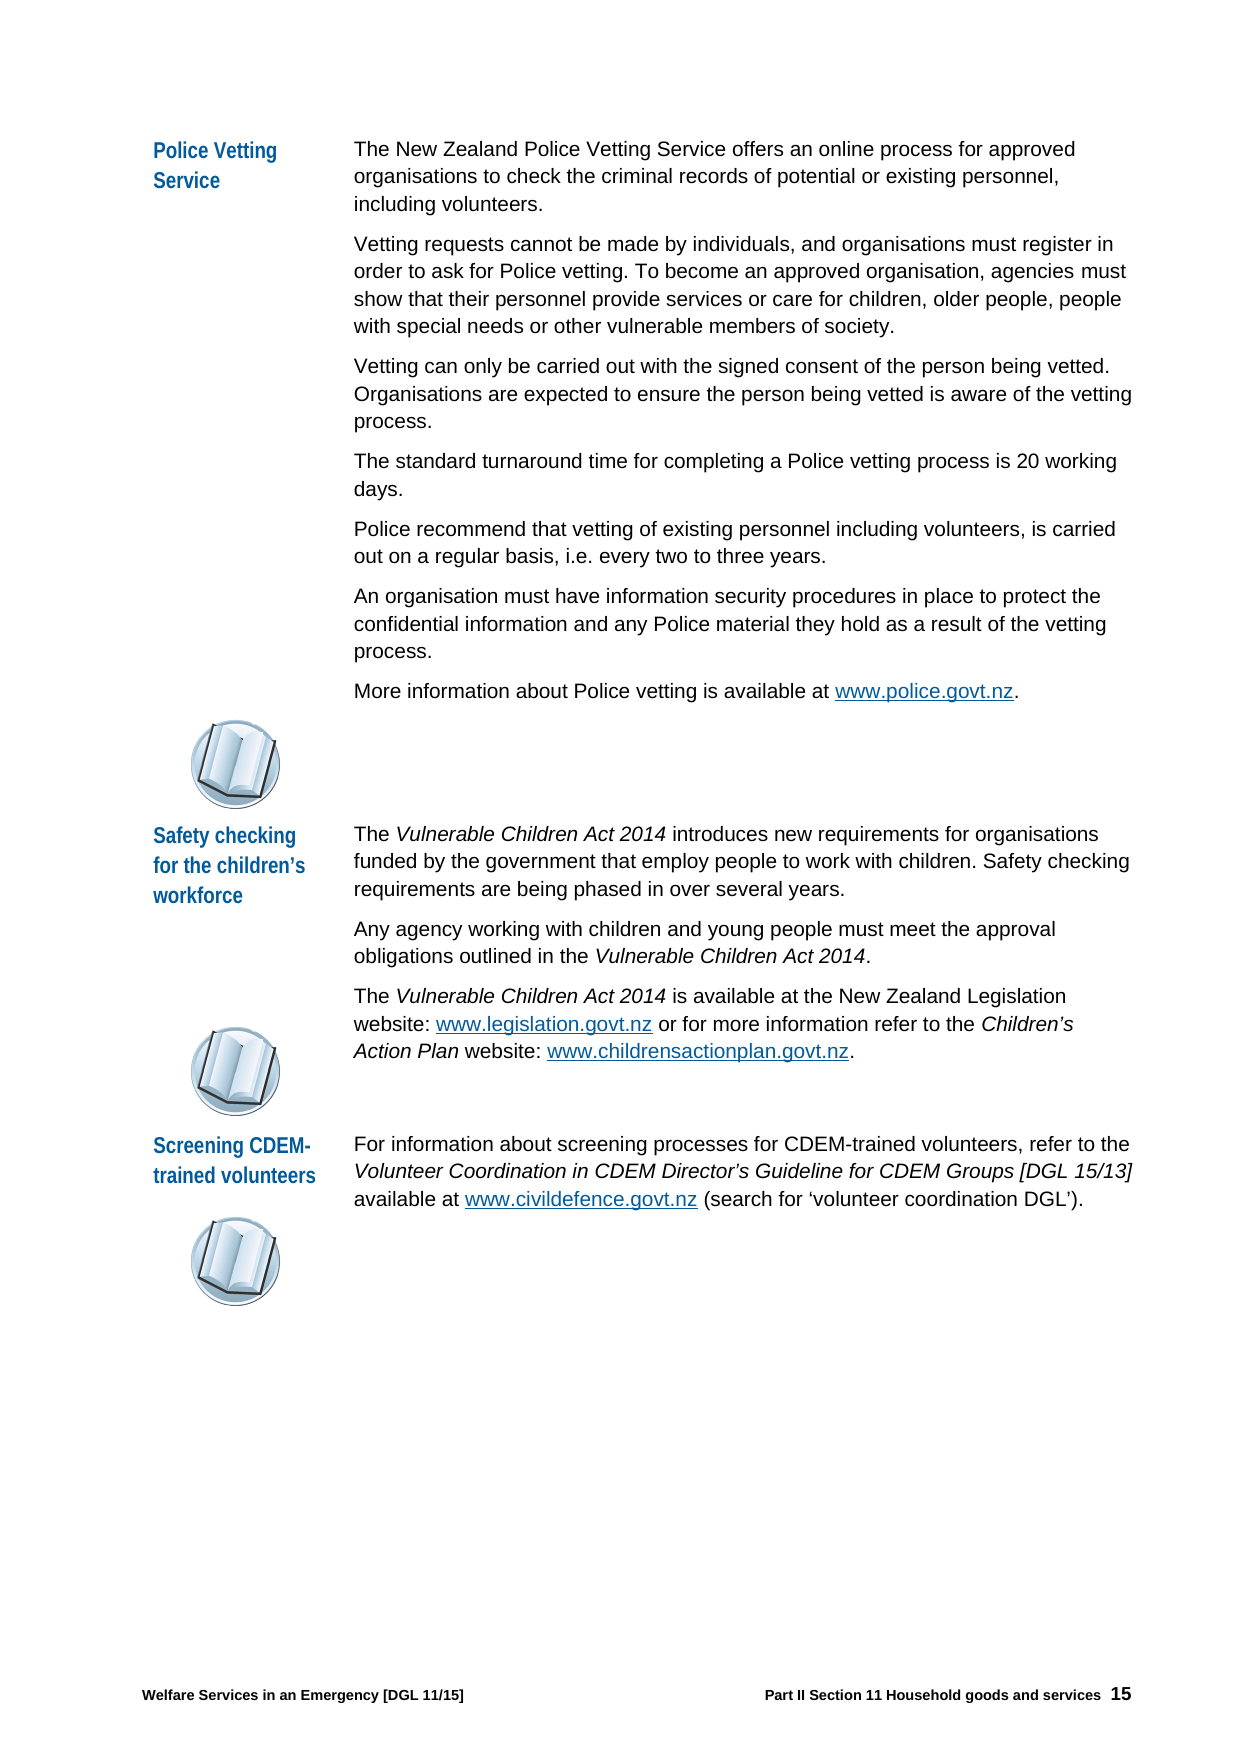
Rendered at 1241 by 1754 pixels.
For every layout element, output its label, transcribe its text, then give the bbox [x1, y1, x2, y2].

table_cell The Vulnerable Children Act 2014 introduces new requirements for organisations funded by the government that employ people to work with children. Safety checking requirements are being phased in over several years. Any agency working with children and young people must meet the approval obligations outlined in the Vulnerable Children Act 2014. The Vulnerable Children Act 2014 is available at the New Zealand Legislation website: www.legislation.govt.nz or for more information refer to the Children’s Action Plan website: www.childrensactionplan.govt.nz. [343, 809, 1145, 1119]
table_cell Police Vetting Service [142, 124, 342, 809]
picture [189, 717, 282, 810]
table_cell Safety checking for the children’s workforce [142, 809, 342, 1119]
picture [189, 1214, 282, 1307]
table_cell For information about screening processes for CDEM-trained volunteers, refer to the Volunteer Coordination in CDEM Director’s Guideline for CDEM Groups [DGL 15/13] available at www.civildefence.govt.nz (search for ‘volunteer coordination DGL’). [343, 1119, 1145, 1307]
table_cell Screening CDEM-trained volunteers [142, 1119, 342, 1307]
table_cell The New Zealand Police Vetting Service offers an online process for approved organisations to check the criminal records of potential or existing personnel, including volunteers. Vetting requests cannot be made by individuals, and organisations must register in order to ask for Police vetting. To become an approved organisation, agencies must show that their personnel provide services or care for children, older people, people with special needs or other vulnerable members of society. Vetting can only be carried out with the signed consent of the person being vetted. Organisations are expected to ensure the person being vetted is aware of the vetting process. The standard turnaround time for completing a Police vetting process is 20 working days. Police recommend that vetting of existing personnel including volunteers, is carried out on a regular basis, i.e. every two to three years. An organisation must have information security procedures in place to protect the confidential information and any Police material they hold as a result of the vetting process. More information about Police vetting is available at www.police.govt.nz. [343, 124, 1145, 809]
picture [189, 1025, 282, 1117]
